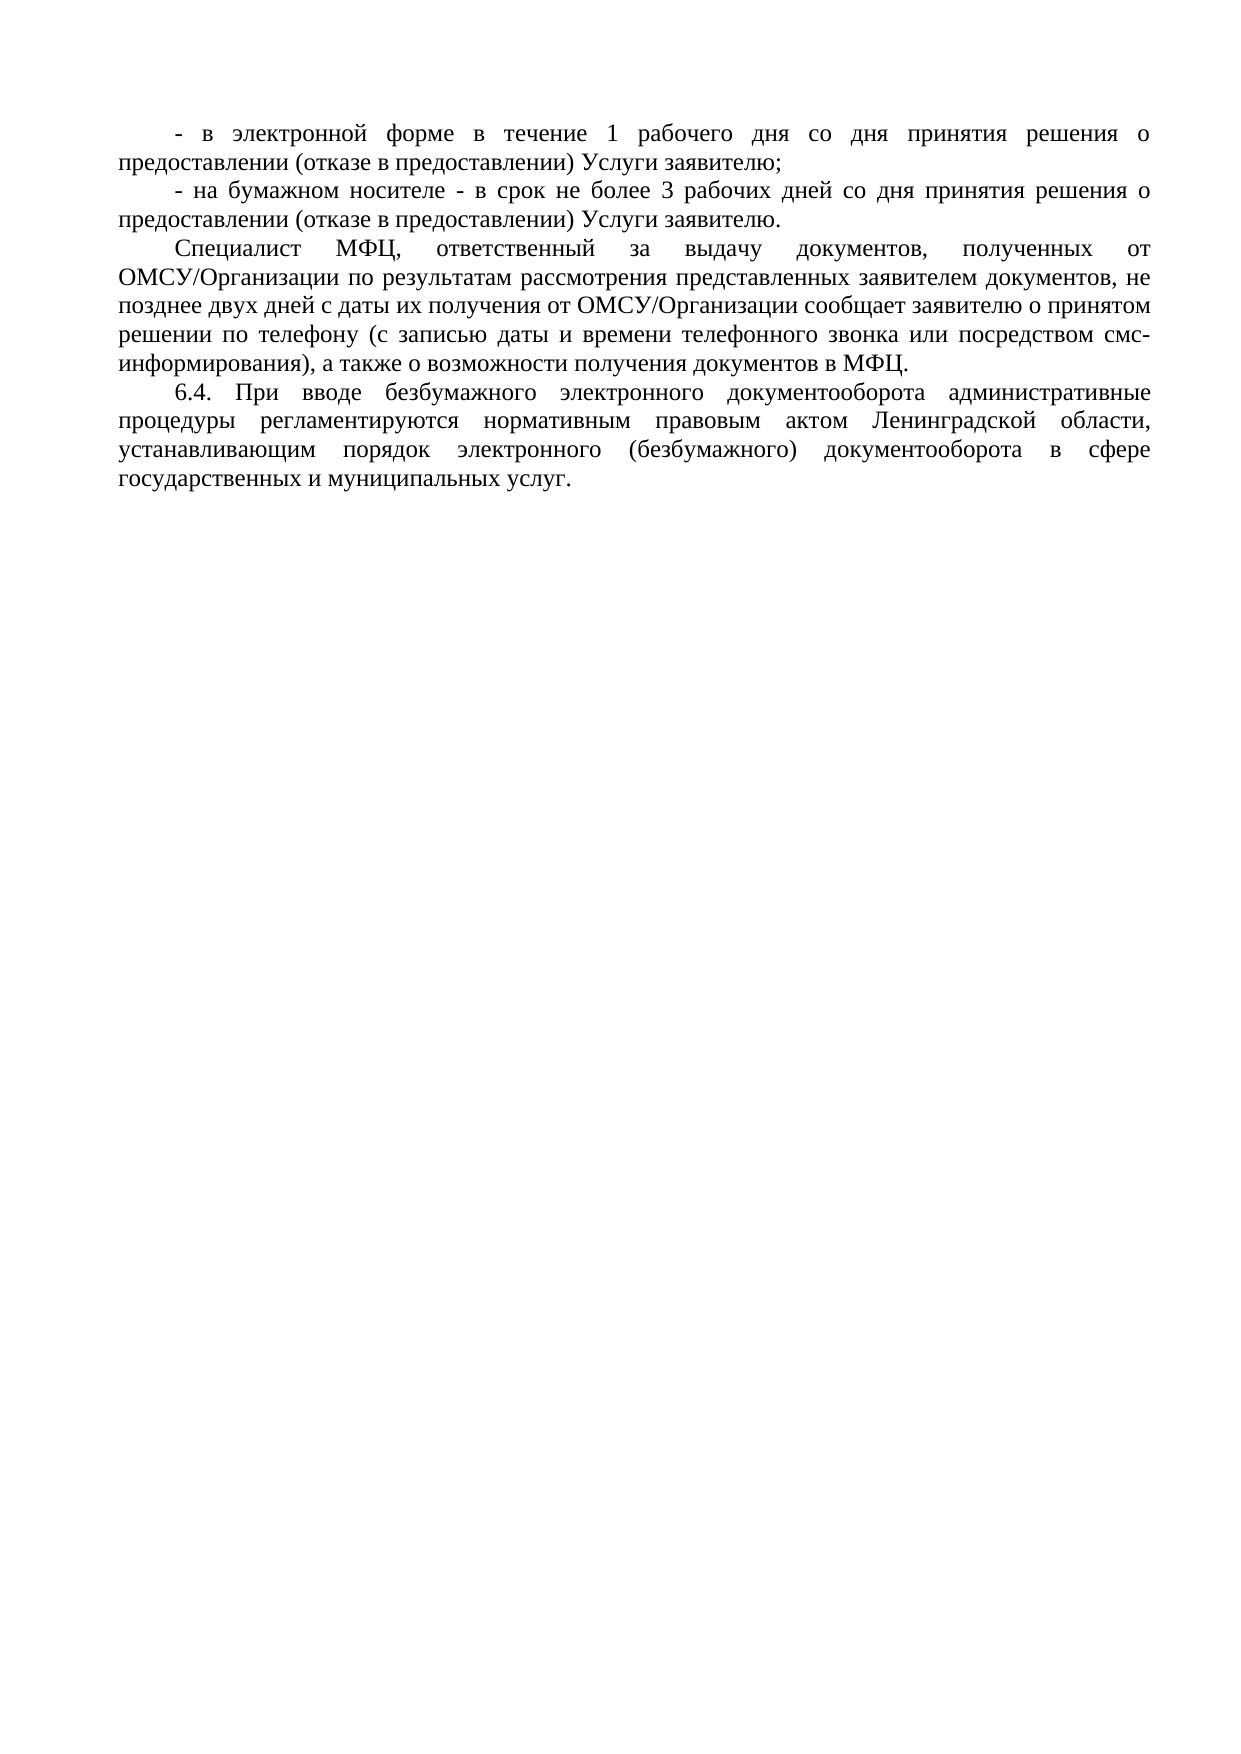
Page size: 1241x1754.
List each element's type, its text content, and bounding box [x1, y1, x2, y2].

text - на бумажном носителе - в срок не более 3 рабочих дней со дня принятия решения о предоставлении (отказе в предоставлении) Услуги заявителю. [118, 176, 1152, 233]
text - в электронной форме в течение 1 рабочего дня со дня принятия решения о предоставлении (отказе в предоставлении) Услуги заявителю; [118, 118, 1152, 176]
text 6.4. При вводе безбумажного электронного документооборота административные процедуры регламентируются нормативным правовым актом Ленинградской области, устанавливающим порядок электронного (безбумажного) документооборота в сфере государственных и муниципальных услуг. [118, 377, 1152, 492]
text Специалист МФЦ, ответственный за выдачу документов, полученных от ОМСУ/Организации по результатам рассмотрения представленных заявителем документов, не позднее двух дней с даты их получения от ОМСУ/Организации сообщает заявителю о принятом решении по телефону (с записью даты и времени телефонного звонка или посредством смс-информирования), а также о возможности получения документов в МФЦ. [118, 233, 1152, 377]
